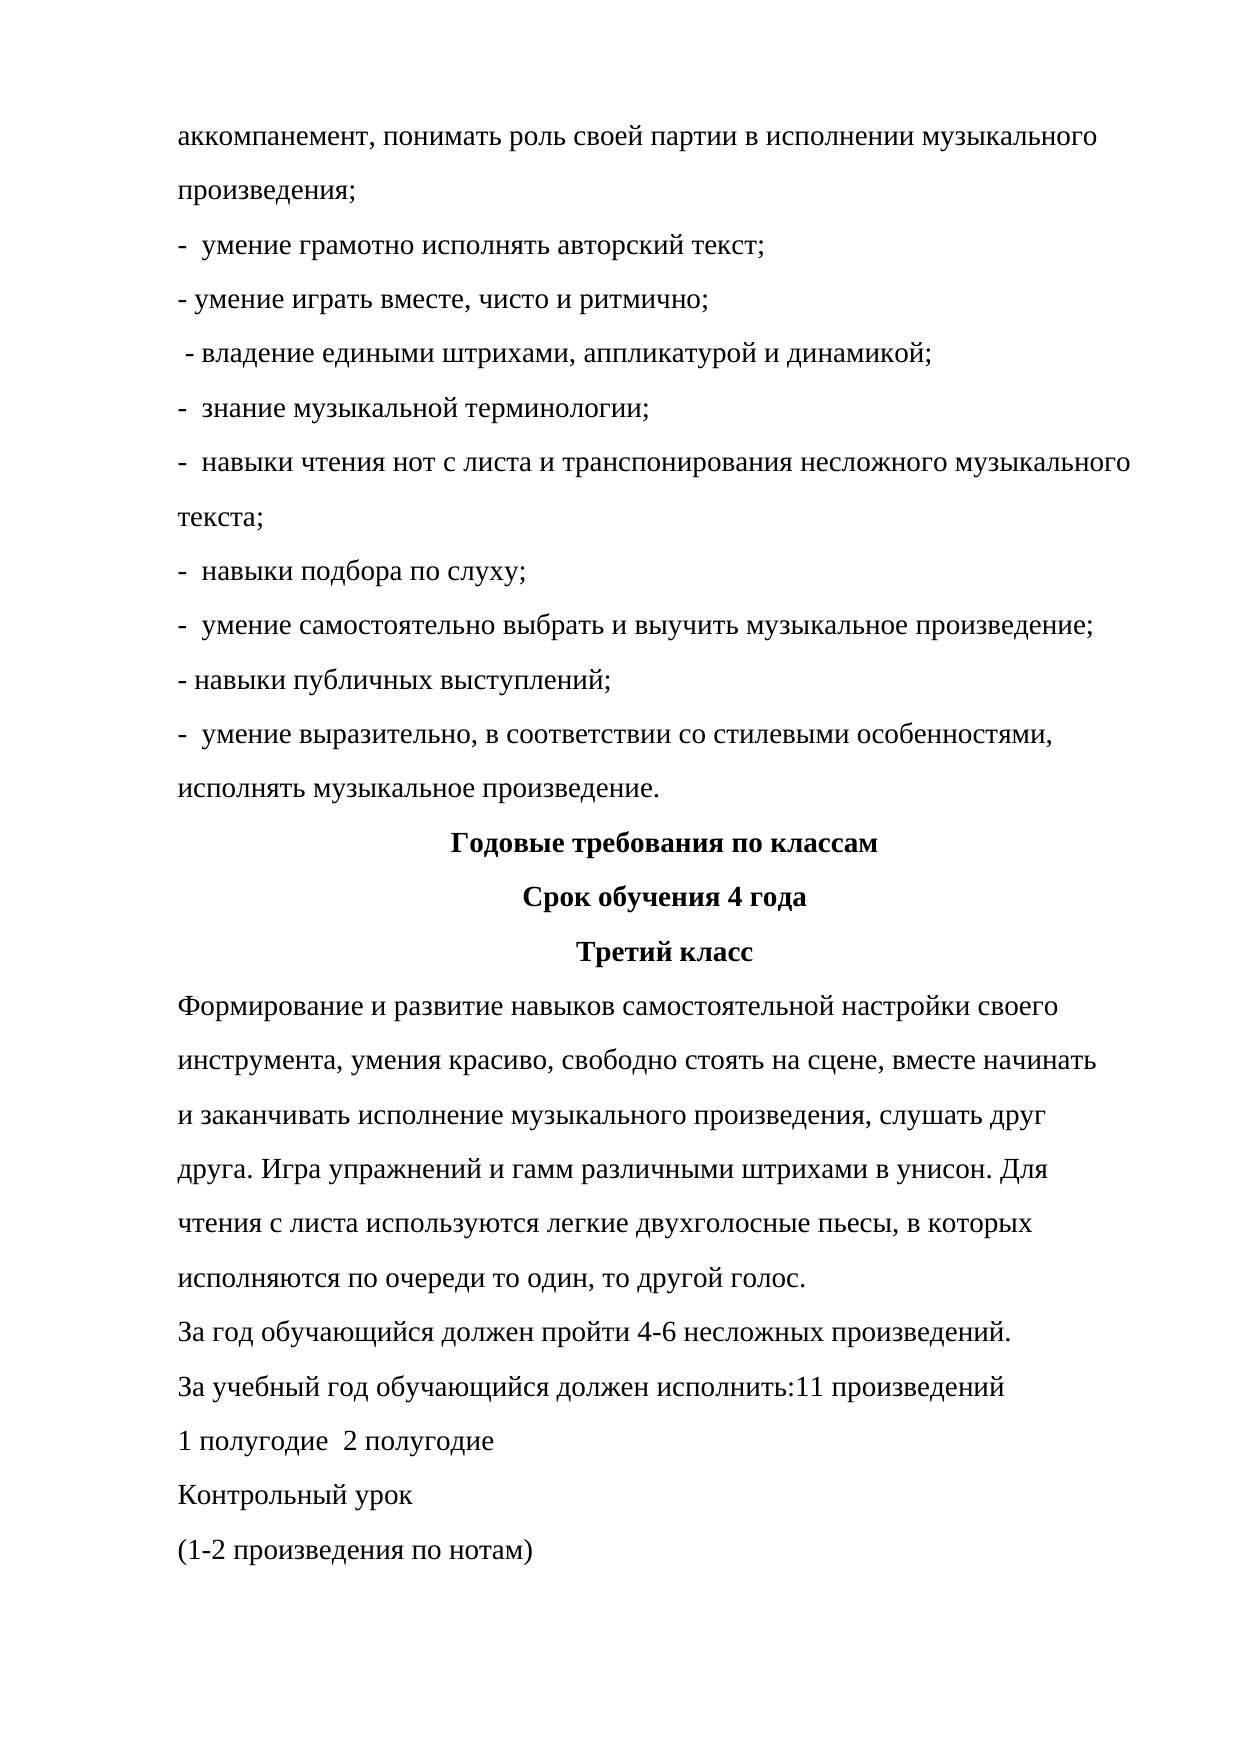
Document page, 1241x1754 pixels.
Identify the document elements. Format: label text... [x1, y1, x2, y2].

text - умение самостоятельно выбрать и выучить музыкальное произведение; [177, 607, 1152, 641]
text - знание музыкальной терминологии; [177, 390, 1152, 423]
text - владение едиными штрихами, аппликатурой и динамикой; [177, 336, 1152, 369]
text - умение грамотно исполнять авторский текст; [177, 227, 1152, 260]
text 1 полугодие 2 полугодие [177, 1423, 1152, 1457]
text и заканчивать исполнение музыкального произведения, слушать друг [177, 1097, 1152, 1130]
text Формирование и развитие навыков самостоятельной настройки своего [177, 988, 1152, 1022]
text - навыки подбора по слуху; [177, 553, 1152, 587]
text Годовые требования по классам [177, 825, 1152, 858]
text произведения; [177, 172, 1152, 206]
text - умение выразительно, в соответствии со стилевыми особенностями, [177, 716, 1152, 750]
text (1-2 произведения по нотам) [177, 1532, 1152, 1565]
text Срок обучения 4 года [177, 879, 1152, 913]
text За учебный год обучающийся должен исполнить:11 произведений [177, 1369, 1152, 1402]
text - навыки публичных выступлений; [177, 662, 1152, 695]
text Третий класс [177, 934, 1152, 967]
text Контрольный урок [177, 1477, 1152, 1511]
text инструмента, умения красиво, свободно стоять на сцене, вместе начинать [177, 1042, 1152, 1076]
text чтения с листа используются легкие двухголосные пьесы, в которых [177, 1206, 1152, 1239]
text исполняются по очереди то один, то другой голос. [177, 1260, 1152, 1293]
text исполнять музыкальное произведение. [177, 771, 1152, 804]
text аккомпанемент, понимать роль своей партии в исполнении музыкального [177, 118, 1152, 152]
text - умение играть вместе, чисто и ритмично; [177, 281, 1152, 315]
text друга. Игра упражнений и гамм различными штрихами в унисон. Для [177, 1151, 1152, 1185]
text текста; [177, 499, 1152, 532]
text - навыки чтения нот с листа и транспонирования несложного музыкального [177, 444, 1152, 478]
text За год обучающийся должен пройти 4-6 несложных произведений. [177, 1314, 1152, 1348]
